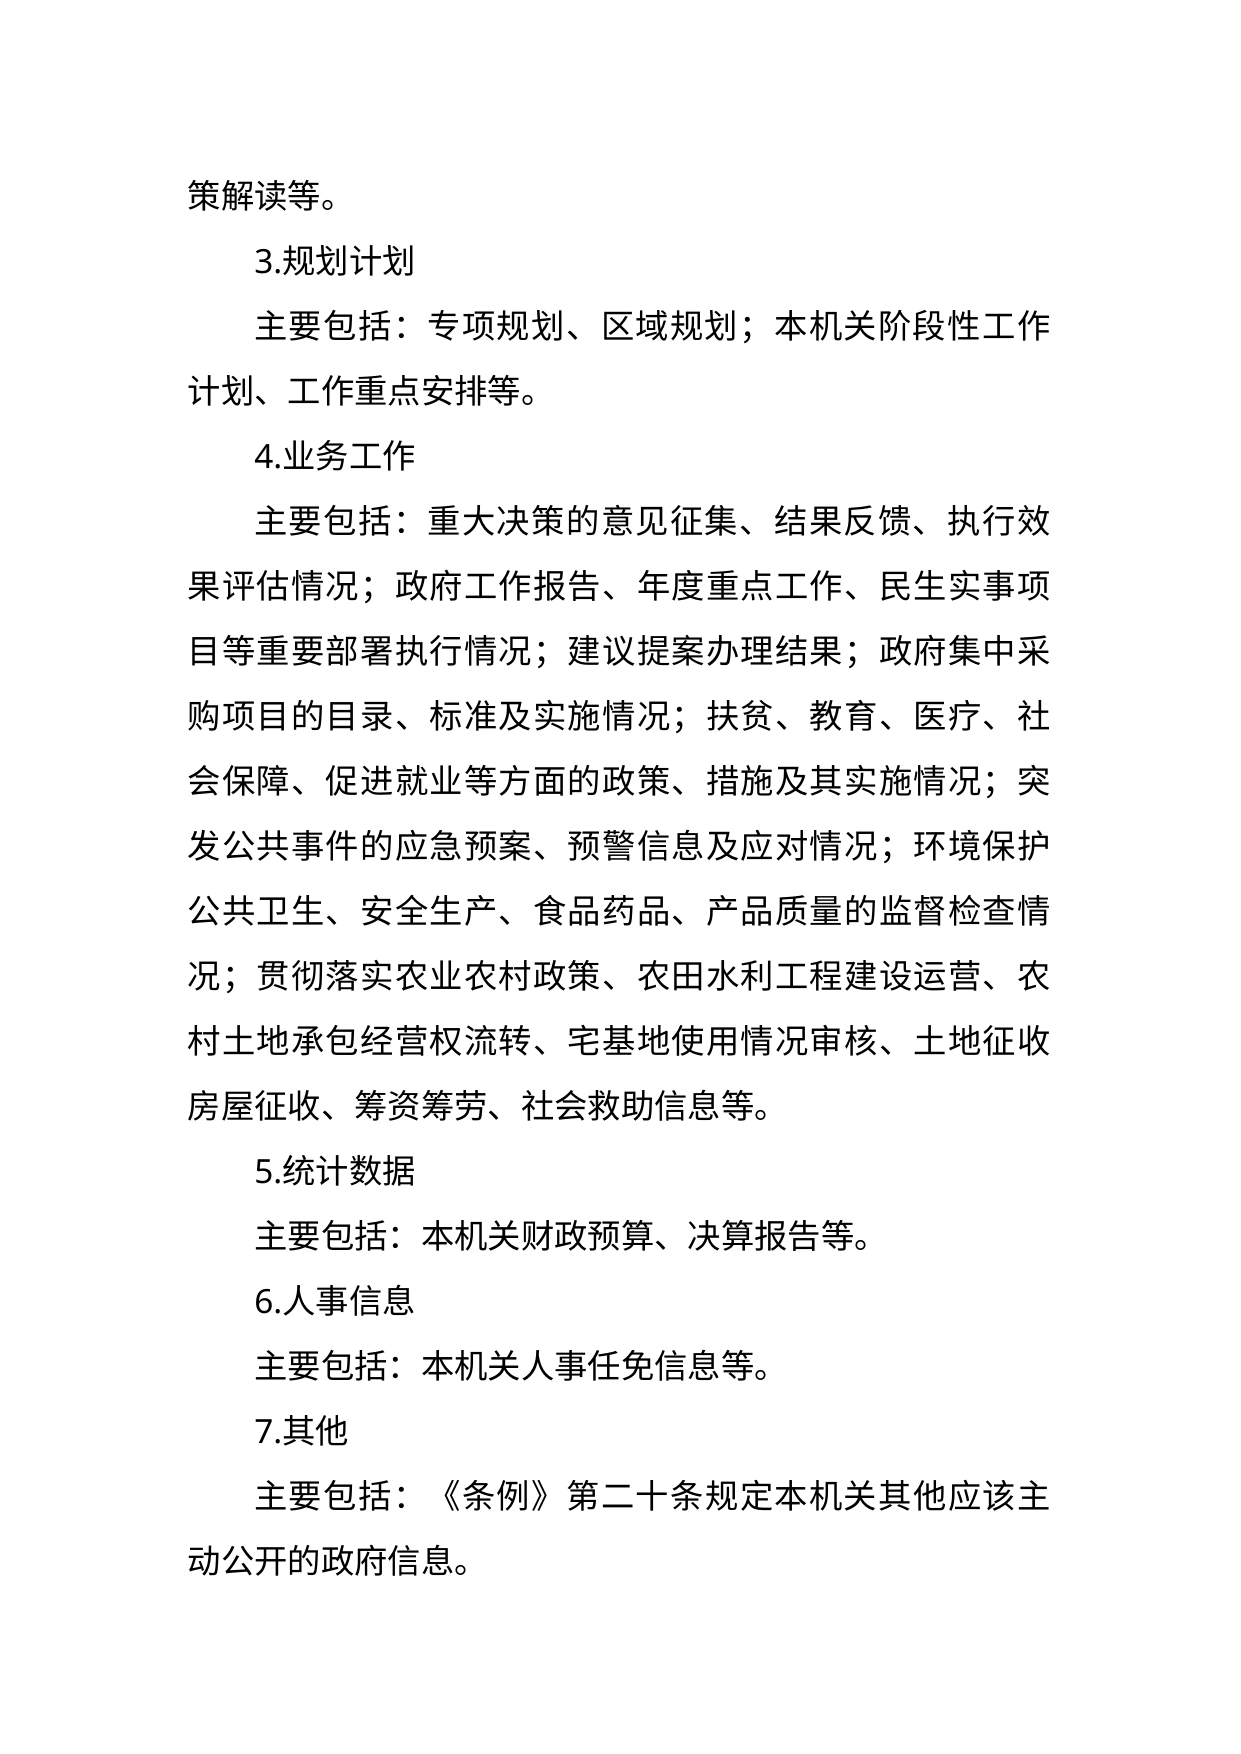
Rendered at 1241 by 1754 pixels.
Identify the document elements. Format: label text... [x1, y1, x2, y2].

text 主要包括：重大决策的意见征集、结果反馈、执行效果评估情况；政府工作报告、年度重点工作、民生实事项目等重要部署执行情况；建议提案办理结果；政府集中采购项目的目录、标准及实施情况；扶贫、教育、医疗、社会保障、促进就业等方面的政策、措施及其实施情况；突发公共事件的应急预案、预警信息及应对情况；环境保护、公共卫生、安全生产、食品药品、产品质量的监督检查情况；贯彻落实农业农村政策、农田水利工程建设运营、农村土地承包经营权流转、宅基地使用情况审核、土地征收、房屋征收、筹资筹劳、社会救助信息等。 [187, 487, 1053, 1137]
text 主要包括：《条例》第二十条规定本机关其他应该主动公开的政府信息。 [187, 1462, 1053, 1592]
text 7.其他 [187, 1397, 1053, 1462]
text 6.人事信息 [187, 1267, 1053, 1332]
text 主要包括：专项规划、区域规划；本机关阶段性工作计划、工作重点安排等。 [187, 292, 1053, 422]
text 5.统计数据 [187, 1137, 1053, 1202]
text 主要包括：本机关财政预算、决算报告等。 [187, 1202, 1053, 1267]
text 4.业务工作 [187, 422, 1053, 487]
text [187, 162, 1053, 227]
text 3.规划计划 [187, 227, 1053, 292]
text 主要包括：本机关人事任免信息等。 [187, 1332, 1053, 1397]
